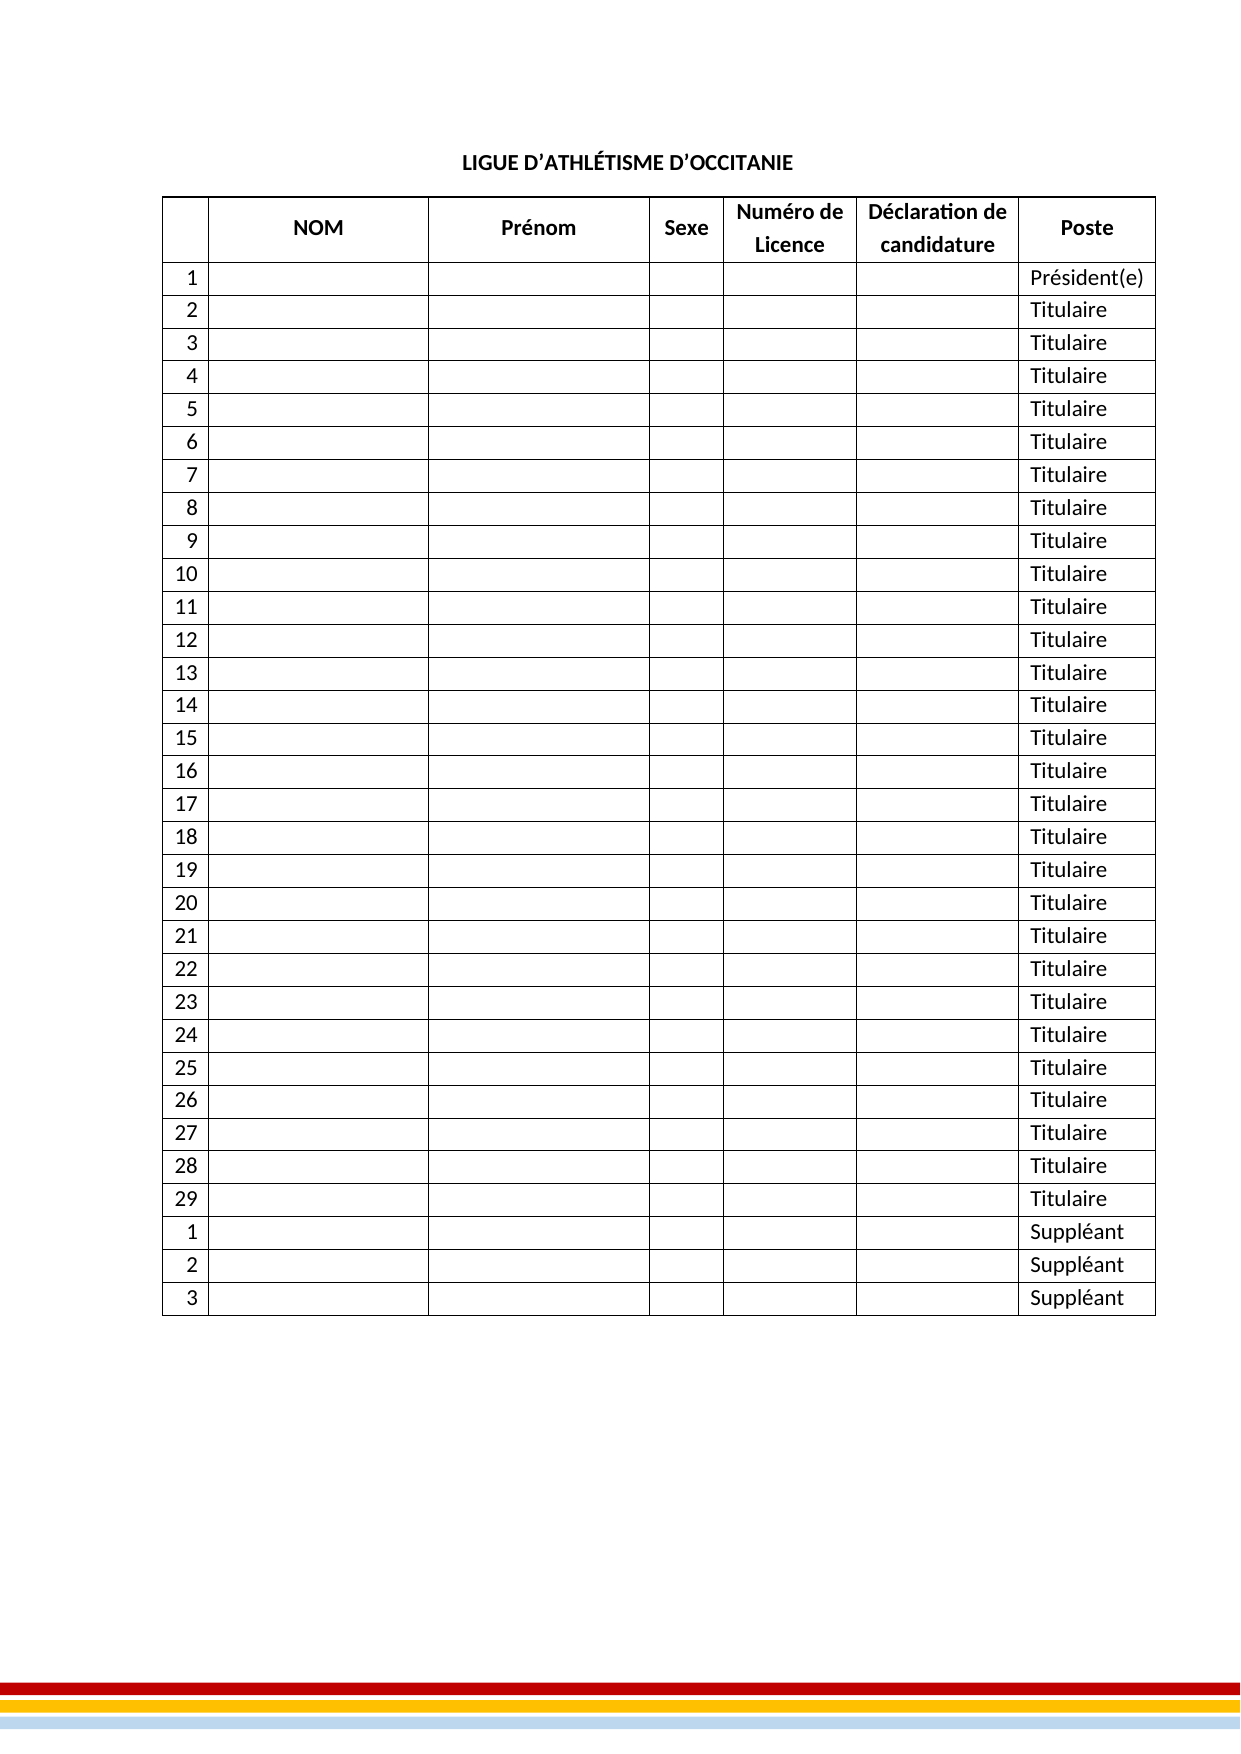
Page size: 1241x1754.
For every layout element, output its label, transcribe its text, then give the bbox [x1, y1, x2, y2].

table_cell Titulaire [1019, 559, 1155, 591]
table_cell [857, 1053, 1018, 1084]
table_cell [209, 789, 428, 821]
table_cell [429, 1020, 649, 1052]
table_cell [429, 625, 649, 657]
table_header Sexe [650, 198, 723, 262]
table_cell [650, 855, 723, 887]
table_cell [724, 888, 856, 920]
table_cell [209, 361, 428, 393]
table_cell Titulaire [1019, 658, 1155, 689]
table_cell [650, 427, 723, 459]
table_cell 13 [163, 658, 208, 689]
table_cell [857, 987, 1018, 1019]
table_cell [650, 789, 723, 821]
table_cell [857, 427, 1018, 459]
table_cell [724, 592, 856, 624]
table_header [163, 198, 208, 262]
table_cell 19 [163, 855, 208, 887]
table_cell Titulaire [1019, 1020, 1155, 1052]
table_cell [209, 559, 428, 591]
table_cell [724, 756, 856, 788]
table_header Prénom [429, 198, 649, 262]
table_cell [429, 329, 649, 360]
table_cell Titulaire [1019, 1184, 1155, 1216]
table_cell [724, 1184, 856, 1216]
table_cell [650, 625, 723, 657]
table_cell [209, 1217, 428, 1249]
table_cell [650, 691, 723, 722]
table_cell [724, 1151, 856, 1183]
table_cell [209, 724, 428, 755]
table_cell [724, 263, 856, 294]
table_cell [724, 789, 856, 821]
table_cell [209, 1119, 428, 1150]
table_cell [724, 526, 856, 558]
table_cell [650, 263, 723, 294]
table_cell [209, 1086, 428, 1117]
table_cell [857, 1217, 1018, 1249]
table_cell [650, 526, 723, 558]
table_cell [429, 559, 649, 591]
table_cell Titulaire [1019, 625, 1155, 657]
table_cell 6 [163, 427, 208, 459]
table_cell [429, 592, 649, 624]
table_cell [209, 1151, 428, 1183]
table_cell [209, 888, 428, 920]
table_cell [650, 954, 723, 986]
table_cell [650, 822, 723, 854]
table_cell 8 [163, 493, 208, 525]
table_cell [429, 394, 649, 426]
table_cell [857, 625, 1018, 657]
table_cell Titulaire [1019, 1053, 1155, 1084]
table_cell [429, 724, 649, 755]
table_cell [209, 987, 428, 1019]
table_cell [857, 1119, 1018, 1150]
table_cell 24 [163, 1020, 208, 1052]
table_cell [429, 658, 649, 689]
table_cell [857, 1151, 1018, 1183]
table_header Déclaration de candidature [857, 198, 1018, 262]
table_cell [857, 1020, 1018, 1052]
table_cell [724, 296, 856, 327]
table_cell [429, 1119, 649, 1150]
table_cell [429, 526, 649, 558]
table_cell [429, 1217, 649, 1249]
table_cell Titulaire [1019, 756, 1155, 788]
table_cell [857, 756, 1018, 788]
table_cell Titulaire [1019, 460, 1155, 492]
table_cell 22 [163, 954, 208, 986]
table_cell [724, 822, 856, 854]
table_cell Titulaire [1019, 394, 1155, 426]
table_cell [650, 987, 723, 1019]
table_cell [429, 987, 649, 1019]
table_cell [650, 460, 723, 492]
table_cell 21 [163, 921, 208, 953]
table_cell [724, 691, 856, 722]
table_cell [724, 724, 856, 755]
table_cell [724, 329, 856, 360]
table_cell [857, 1086, 1018, 1117]
table_cell [857, 592, 1018, 624]
table_header Numéro de Licence [724, 198, 856, 262]
table_cell [724, 361, 856, 393]
table_cell [429, 1053, 649, 1084]
table_cell [429, 361, 649, 393]
table_cell [650, 1217, 723, 1249]
table_cell [429, 921, 649, 953]
table_cell [650, 1250, 723, 1282]
table_cell Titulaire [1019, 493, 1155, 525]
table_cell Titulaire [1019, 921, 1155, 953]
table_cell [429, 460, 649, 492]
table_cell [209, 493, 428, 525]
table_cell [429, 756, 649, 788]
table_cell Titulaire [1019, 329, 1155, 360]
table_cell [857, 724, 1018, 755]
table_cell [857, 1184, 1018, 1216]
table_cell [209, 1184, 428, 1216]
table_cell Titulaire [1019, 526, 1155, 558]
table_cell [724, 954, 856, 986]
table_cell [724, 1283, 856, 1315]
table_cell Titulaire [1019, 1086, 1155, 1117]
table_cell [650, 361, 723, 393]
table_cell Titulaire [1019, 691, 1155, 722]
table_cell [650, 592, 723, 624]
table_cell Titulaire [1019, 296, 1155, 327]
table_cell 27 [163, 1119, 208, 1150]
table_cell [650, 1053, 723, 1084]
table_cell [724, 460, 856, 492]
table_cell [724, 987, 856, 1019]
table_cell Titulaire [1019, 789, 1155, 821]
table_cell Titulaire [1019, 888, 1155, 920]
table_cell 17 [163, 789, 208, 821]
table_cell [857, 658, 1018, 689]
table_cell [429, 691, 649, 722]
table_cell Suppléant [1019, 1250, 1155, 1282]
table_cell [724, 1217, 856, 1249]
table_cell 10 [163, 559, 208, 591]
table_cell [724, 1086, 856, 1117]
table_cell [724, 493, 856, 525]
table_cell [857, 888, 1018, 920]
table_cell [724, 394, 856, 426]
table_cell [857, 954, 1018, 986]
table_cell Titulaire [1019, 724, 1155, 755]
table_cell 4 [163, 361, 208, 393]
table_cell [209, 1250, 428, 1282]
table_cell [650, 394, 723, 426]
table_cell [209, 921, 428, 953]
table_cell Titulaire [1019, 987, 1155, 1019]
table_cell 29 [163, 1184, 208, 1216]
table_cell [209, 1020, 428, 1052]
table_cell [429, 888, 649, 920]
table_cell 9 [163, 526, 208, 558]
table_cell [209, 329, 428, 360]
table_cell [857, 460, 1018, 492]
table_cell Suppléant [1019, 1283, 1155, 1315]
table_cell [724, 1053, 856, 1084]
table_cell [209, 526, 428, 558]
table_cell [209, 1283, 428, 1315]
table_cell [209, 263, 428, 294]
table_cell Titulaire [1019, 1119, 1155, 1150]
table_cell [429, 427, 649, 459]
table_cell [429, 1184, 649, 1216]
table_cell [209, 592, 428, 624]
table_cell 3 [163, 1283, 208, 1315]
table_cell Titulaire [1019, 427, 1155, 459]
table_cell [650, 1151, 723, 1183]
table_cell Suppléant [1019, 1217, 1155, 1249]
table_cell Titulaire [1019, 592, 1155, 624]
table_cell 18 [163, 822, 208, 854]
table_cell [650, 888, 723, 920]
table_cell [209, 296, 428, 327]
table_cell 3 [163, 329, 208, 360]
table_cell 14 [163, 691, 208, 722]
table_cell [857, 921, 1018, 953]
table_cell [650, 1184, 723, 1216]
table_cell [429, 263, 649, 294]
table_cell [429, 1086, 649, 1117]
table_cell [650, 1283, 723, 1315]
table_cell [724, 559, 856, 591]
table_cell [857, 1250, 1018, 1282]
table_cell [429, 296, 649, 327]
table_cell 25 [163, 1053, 208, 1084]
table_cell 1 [163, 263, 208, 294]
table_cell 1 [163, 1217, 208, 1249]
table_cell [857, 361, 1018, 393]
table_header Poste [1019, 198, 1155, 262]
table_cell 5 [163, 394, 208, 426]
table_cell [209, 460, 428, 492]
table_cell Titulaire [1019, 1151, 1155, 1183]
table_cell [209, 625, 428, 657]
table_cell [857, 263, 1018, 294]
table_cell [650, 493, 723, 525]
table_cell [857, 526, 1018, 558]
table_cell [724, 855, 856, 887]
table_cell [429, 789, 649, 821]
table_cell [429, 1283, 649, 1315]
table_cell 26 [163, 1086, 208, 1117]
table_cell [724, 427, 856, 459]
table_cell Président(e) [1019, 263, 1155, 294]
table_cell [650, 756, 723, 788]
table_cell 11 [163, 592, 208, 624]
table_cell [429, 1151, 649, 1183]
table_cell 2 [163, 296, 208, 327]
table_cell 7 [163, 460, 208, 492]
table_cell [857, 296, 1018, 327]
table_cell [724, 625, 856, 657]
table_cell 20 [163, 888, 208, 920]
table_cell [429, 855, 649, 887]
table_cell [857, 855, 1018, 887]
table_cell [724, 1020, 856, 1052]
table_cell [650, 1086, 723, 1117]
table_cell 12 [163, 625, 208, 657]
table_cell [650, 1119, 723, 1150]
table_cell [429, 493, 649, 525]
table_cell [857, 1283, 1018, 1315]
table_cell [724, 1119, 856, 1150]
table_cell [650, 329, 723, 360]
table_cell [209, 427, 428, 459]
table_cell [724, 921, 856, 953]
table_cell [650, 1020, 723, 1052]
table_cell [857, 329, 1018, 360]
table_cell 16 [163, 756, 208, 788]
table_cell [650, 658, 723, 689]
table_cell [857, 394, 1018, 426]
table_cell [429, 822, 649, 854]
table_cell 2 [163, 1250, 208, 1282]
table_cell [209, 691, 428, 722]
table_cell [209, 1053, 428, 1084]
table_cell [209, 954, 428, 986]
table_cell [724, 658, 856, 689]
table_cell [724, 1250, 856, 1282]
table_cell 28 [163, 1151, 208, 1183]
table_cell [209, 822, 428, 854]
table_cell [857, 822, 1018, 854]
table_cell [650, 921, 723, 953]
text LIGUE D’ATHLÉTISME D’OCCITANIE [162, 148, 1093, 176]
table_header NOM [209, 198, 428, 262]
table_cell Titulaire [1019, 855, 1155, 887]
table_cell [209, 394, 428, 426]
table_cell [650, 559, 723, 591]
table_cell [857, 789, 1018, 821]
table_cell [429, 954, 649, 986]
table_cell [209, 855, 428, 887]
table_cell [857, 493, 1018, 525]
table_cell [857, 691, 1018, 722]
table_cell [209, 658, 428, 689]
table_cell [429, 1250, 649, 1282]
table_cell [650, 296, 723, 327]
table_cell Titulaire [1019, 361, 1155, 393]
table_cell Titulaire [1019, 954, 1155, 986]
table_cell 15 [163, 724, 208, 755]
table_cell [857, 559, 1018, 591]
table_cell Titulaire [1019, 822, 1155, 854]
table_cell 23 [163, 987, 208, 1019]
table_cell [650, 724, 723, 755]
table_cell [209, 756, 428, 788]
